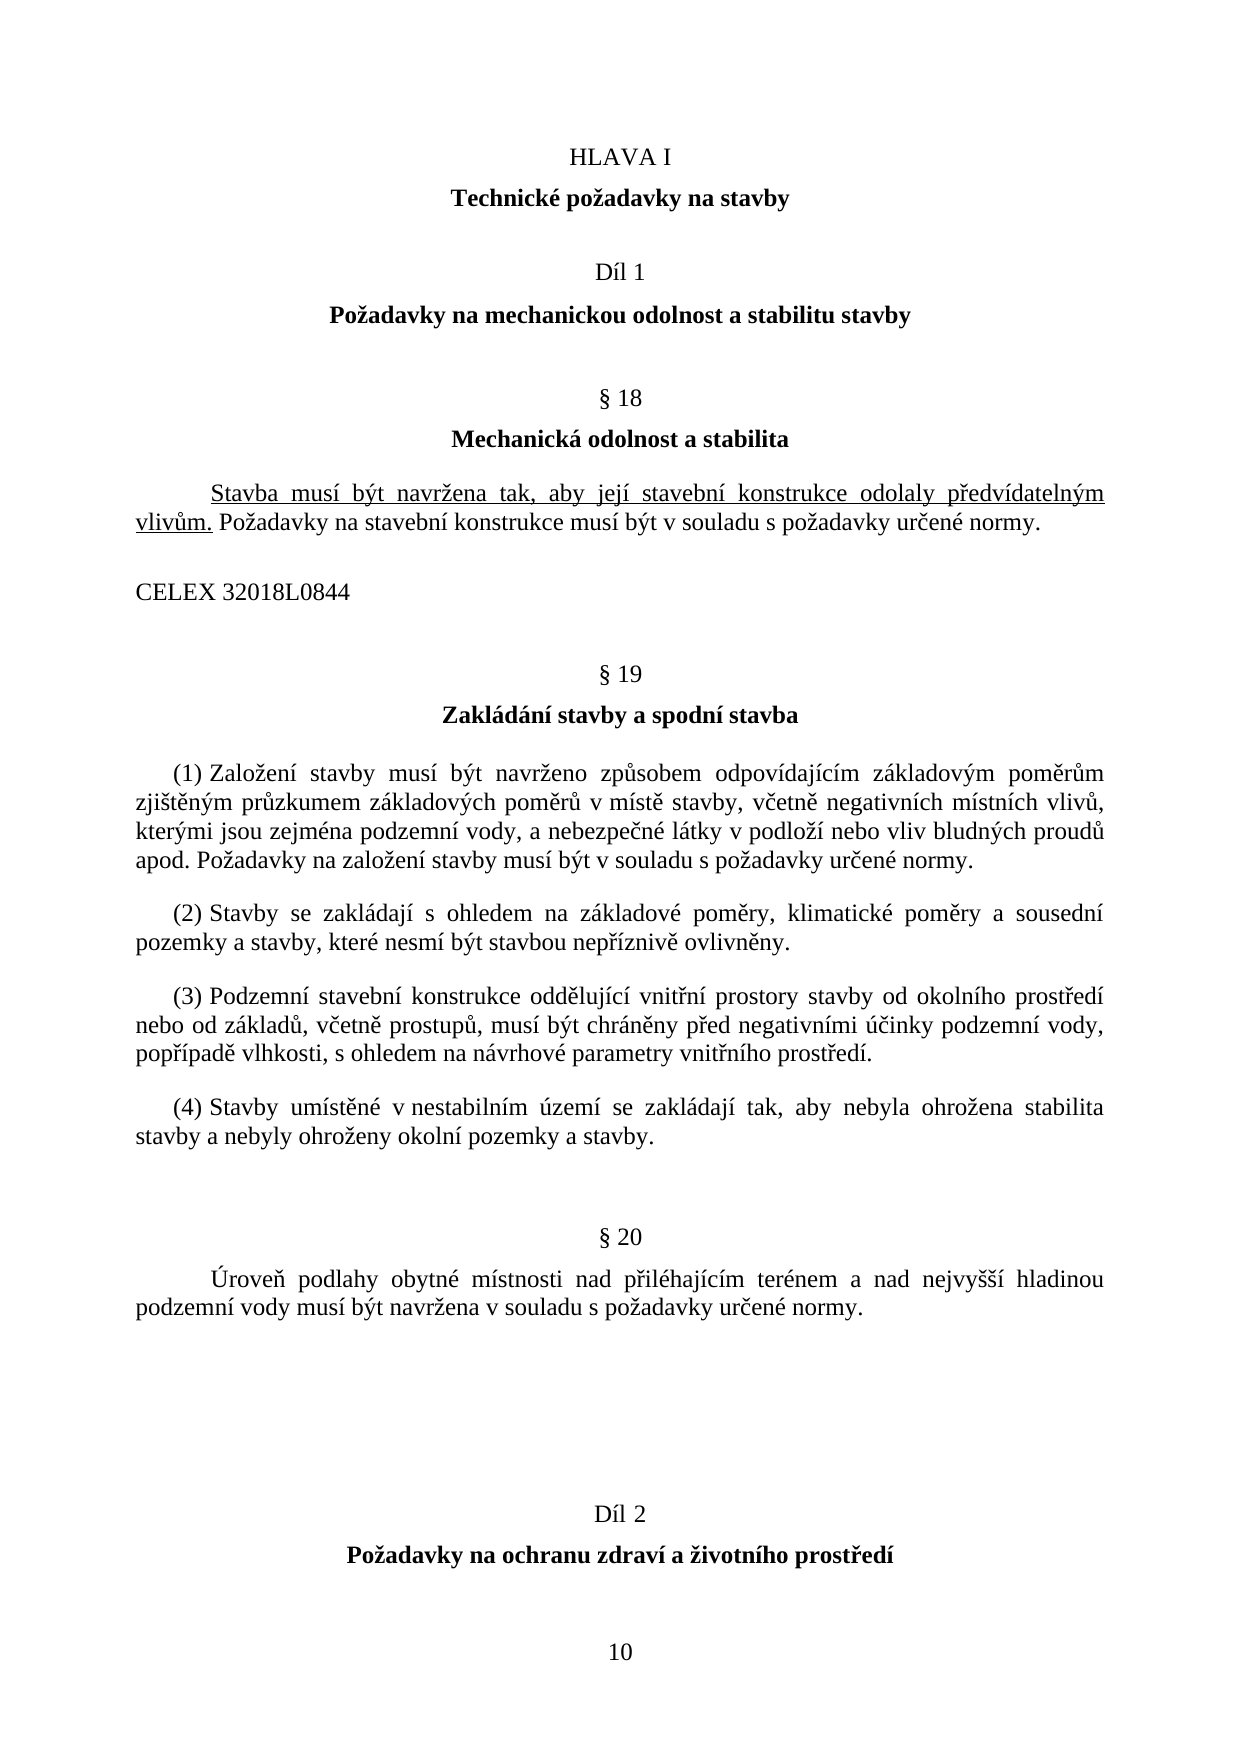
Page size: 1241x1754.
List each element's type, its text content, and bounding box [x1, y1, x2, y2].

text Stavba musí být navržena tak, aby její stavební konstrukce odolaly předvídatelným vlivům. Požadavky na stavební konstrukce musí být v souladu s požadavky určené normy. [135, 478, 1105, 536]
list Podzemní stavební konstrukce oddělující vnitřní prostory stavby od okolního prostředí nebo od základů, včetně prostupů, musí být chráněny před negativními účinky podzemní vody, popřípadě vlhkosti, s ohledem na návrhové parametry vnitřního prostředí. [135, 981, 1105, 1067]
text Požadavky na mechanickou odolnost a stabilitu stavby [135, 301, 1105, 329]
text § 18 [135, 383, 1105, 412]
list Založení stavby musí být navrženo způsobem odpovídajícím základovým poměrům zjištěným průzkumem základových poměrů v místě stavby, včetně negativních místních vlivů, kterými jsou zejména podzemní vody, a nebezpečné látky v podloží nebo vliv bludných proudů apod. Požadavky na založení stavby musí být v souladu s požadavky určené normy. [135, 758, 1105, 873]
text § 20 [135, 1222, 1105, 1251]
text Mechanická odolnost a stabilita [135, 424, 1105, 453]
text HLAVA I [135, 142, 1105, 170]
list Stavby se zakládají s ohledem na základové poměry, klimatické poměry a sousední pozemky a stavby, které nesmí být stavbou nepříznivě ovlivněny. [135, 898, 1105, 956]
text Technické požadavky na stavby [135, 183, 1105, 212]
text Díl 1 [135, 257, 1105, 286]
list Díl 2 [135, 1499, 1105, 1527]
text § 19 [135, 659, 1105, 688]
text Úroveň podlahy obytné místnosti nad přiléhajícím terénem a nad nejvyšší hladinou podzemní vody musí být navržena v souladu s požadavky určené normy. [135, 1264, 1105, 1321]
text Zakládání stavby a spodní stavba [135, 701, 1105, 729]
list Stavby umístěné v nestabilním území se zakládají tak, aby nebyla ohrožena stabilita stavby a nebyly ohroženy okolní pozemky a stavby. [135, 1092, 1105, 1150]
text Požadavky na ochranu zdraví a životního prostředí [135, 1540, 1105, 1569]
text CELEX 32018L0844 [135, 577, 1105, 606]
